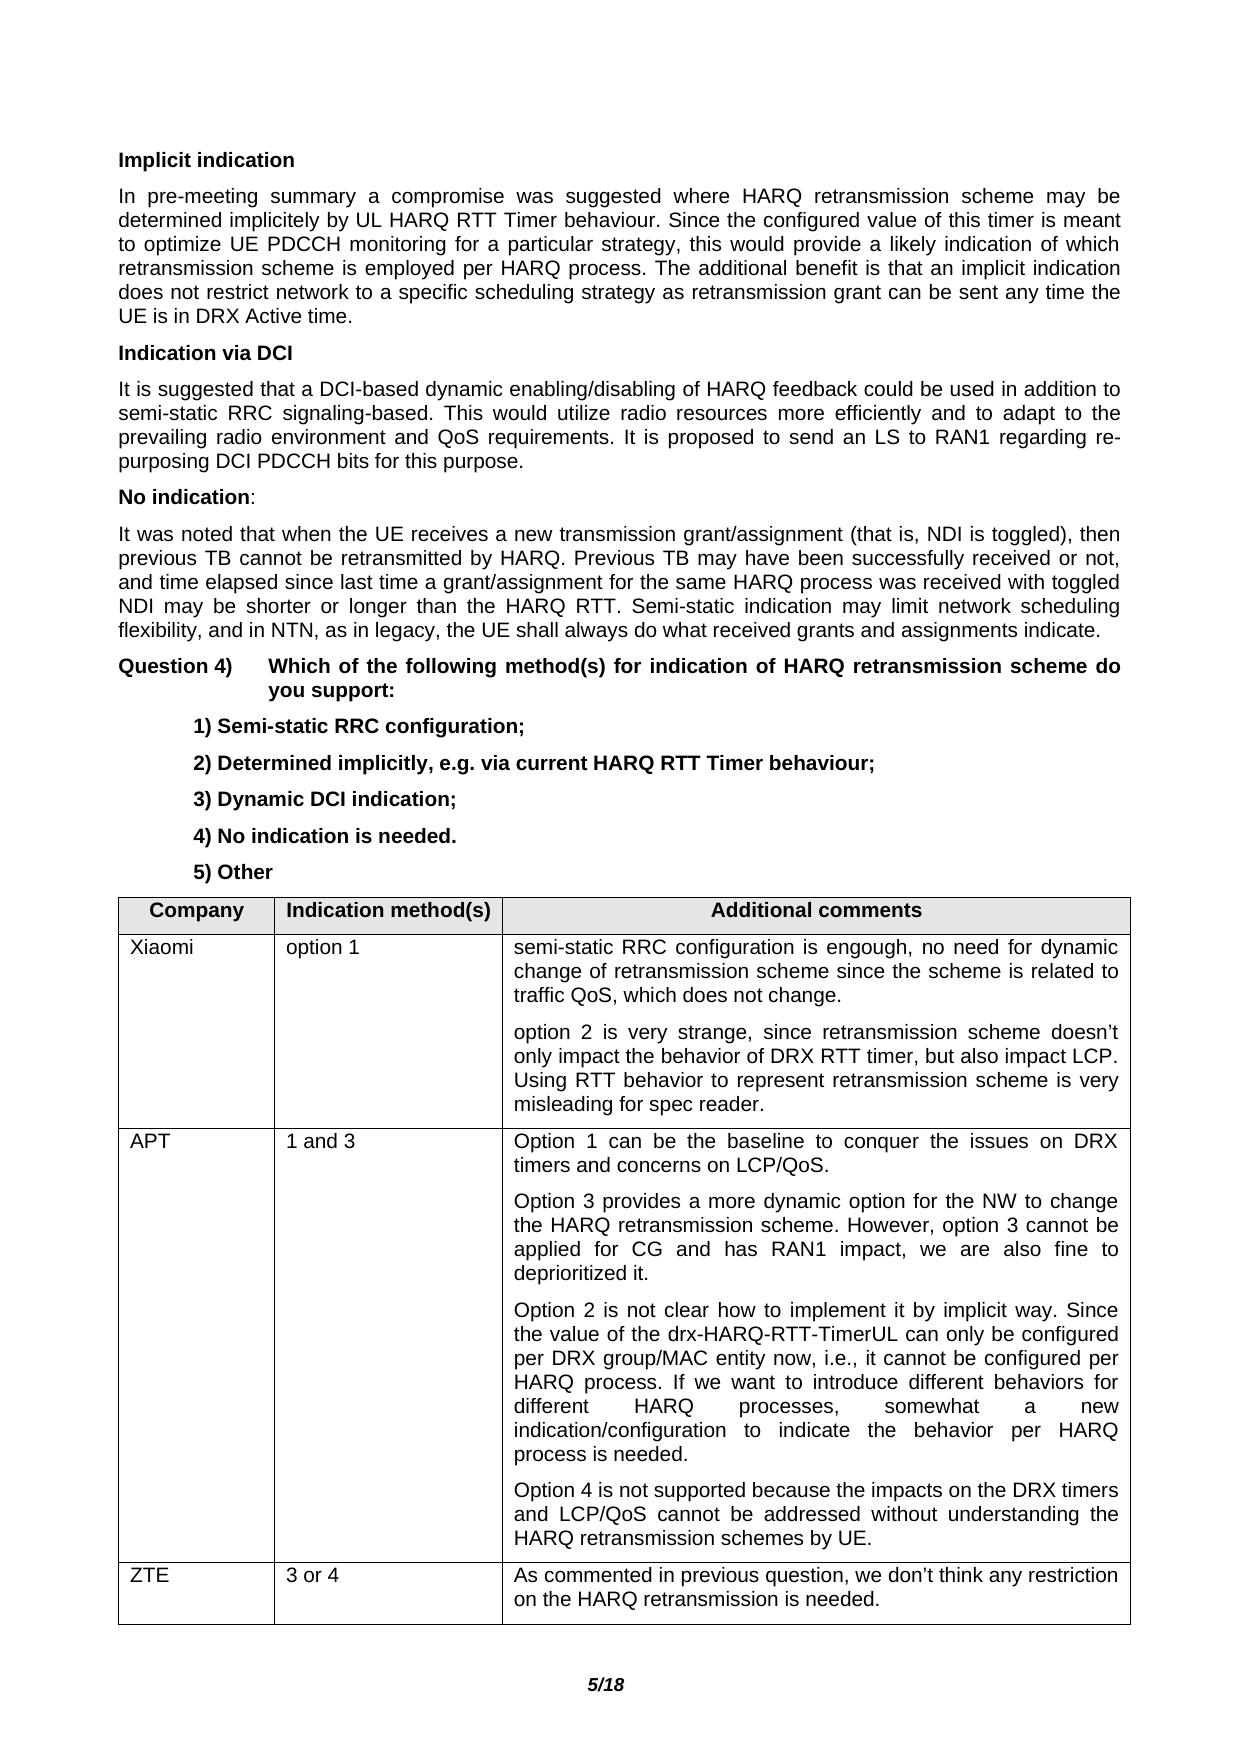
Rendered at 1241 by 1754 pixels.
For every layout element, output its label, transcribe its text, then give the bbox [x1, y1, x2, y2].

table_header Company [119, 898, 274, 934]
text 5) Other [193, 860, 1122, 884]
text It was noted that when the UE receives a new transmission grant/assignment (that is, NDI is toggled), then previous TB cannot be retransmitted by HARQ. Previous TB may have been successfully received or not, and time elapsed since last time a grant/assignment for the same HARQ process was received with toggled NDI may be shorter or longer than the HARQ RTT. Semi-static indication may limit network scheduling flexibility, and in NTN, as in legacy, the UE shall always do what received grants and assignments indicate. [118, 522, 1122, 641]
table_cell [503, 1563, 1130, 1624]
table_cell option 1 [275, 935, 502, 1128]
table_cell Xiaomi [119, 935, 274, 1128]
text 4) No indication is needed. [193, 824, 1122, 848]
text Implicit indication [118, 148, 1122, 172]
text Indication via DCI [118, 340, 1122, 364]
text 2) Determined implicitly, e.g. via current HARQ RTT Timer behaviour; [193, 751, 1122, 775]
table_cell APT [119, 1129, 274, 1562]
text It is suggested that a DCI-based dynamic enabling/disabling of HARQ feedback could be used in addition to semi-static RRC signaling-based. This would utilize radio resources more efficiently and to adapt to the prevailing radio environment and QoS requirements. It is proposed to send an LS to RAN1 regarding re-purposing DCI PDCCH bits for this purpose. [118, 377, 1122, 473]
text In pre-meeting summary a compromise was suggested where HARQ retransmission scheme may be determined implicitely by UL HARQ RTT Timer behaviour. Since the configured value of this timer is meant to optimize UE PDCCH monitoring for a particular strategy, this would provide a likely indication of which retransmission scheme is employed per HARQ process. The additional benefit is that an implicit indication does not restrict network to a specific scheduling strategy as retransmission grant can be sent any time the UE is in DRX Active time. [118, 184, 1122, 328]
text 1) Semi-static RRC configuration; [193, 714, 1122, 738]
table_cell 1 and 3 [275, 1129, 502, 1562]
table_cell ZTE [119, 1563, 274, 1624]
table_cell Option 1 can be the baseline to conquer the issues on DRX timers and concerns on LCP/QoS. Option 3 provides a more dynamic option for the NW to change the HARQ retransmission scheme. However, option 3 cannot be applied for CG and has RAN1 impact, we are also fine to deprioritized it. Option 2 is not clear how to implement it by implicit way. Since the value of the drx-HARQ-RTT-TimerUL can only be configured per DRX group/MAC entity now, i.e., it cannot be configured per HARQ process. If we want to introduce different behaviors for different HARQ processes, somewhat a new indication/configuration to indicate the behavior per HARQ process is needed. Option 4 is not supported because the impacts on the DRX timers and LCP/QoS cannot be addressed without understanding the HARQ retransmission schemes by UE. [503, 1129, 1130, 1562]
table_cell semi-static RRC configuration is engough, no need for dynamic change of retransmission scheme since the scheme is related to traffic QoS, which does not change. option 2 is very strange, since retransmission scheme doesn’t only impact the behavior of DRX RTT timer, but also impact LCP. Using RTT behavior to represent retransmission scheme is very misleading for spec reader. [503, 935, 1130, 1128]
text Question 4) Which of the following method(s) for indication of HARQ retransmission scheme do you support: [118, 654, 1122, 702]
text No indication: [118, 485, 1122, 509]
table_cell 3 or 4 [275, 1563, 502, 1624]
table_header Indication method(s) [275, 898, 502, 934]
text 3) Dynamic DCI indication; [193, 787, 1122, 811]
table_header Additional comments [503, 898, 1130, 934]
